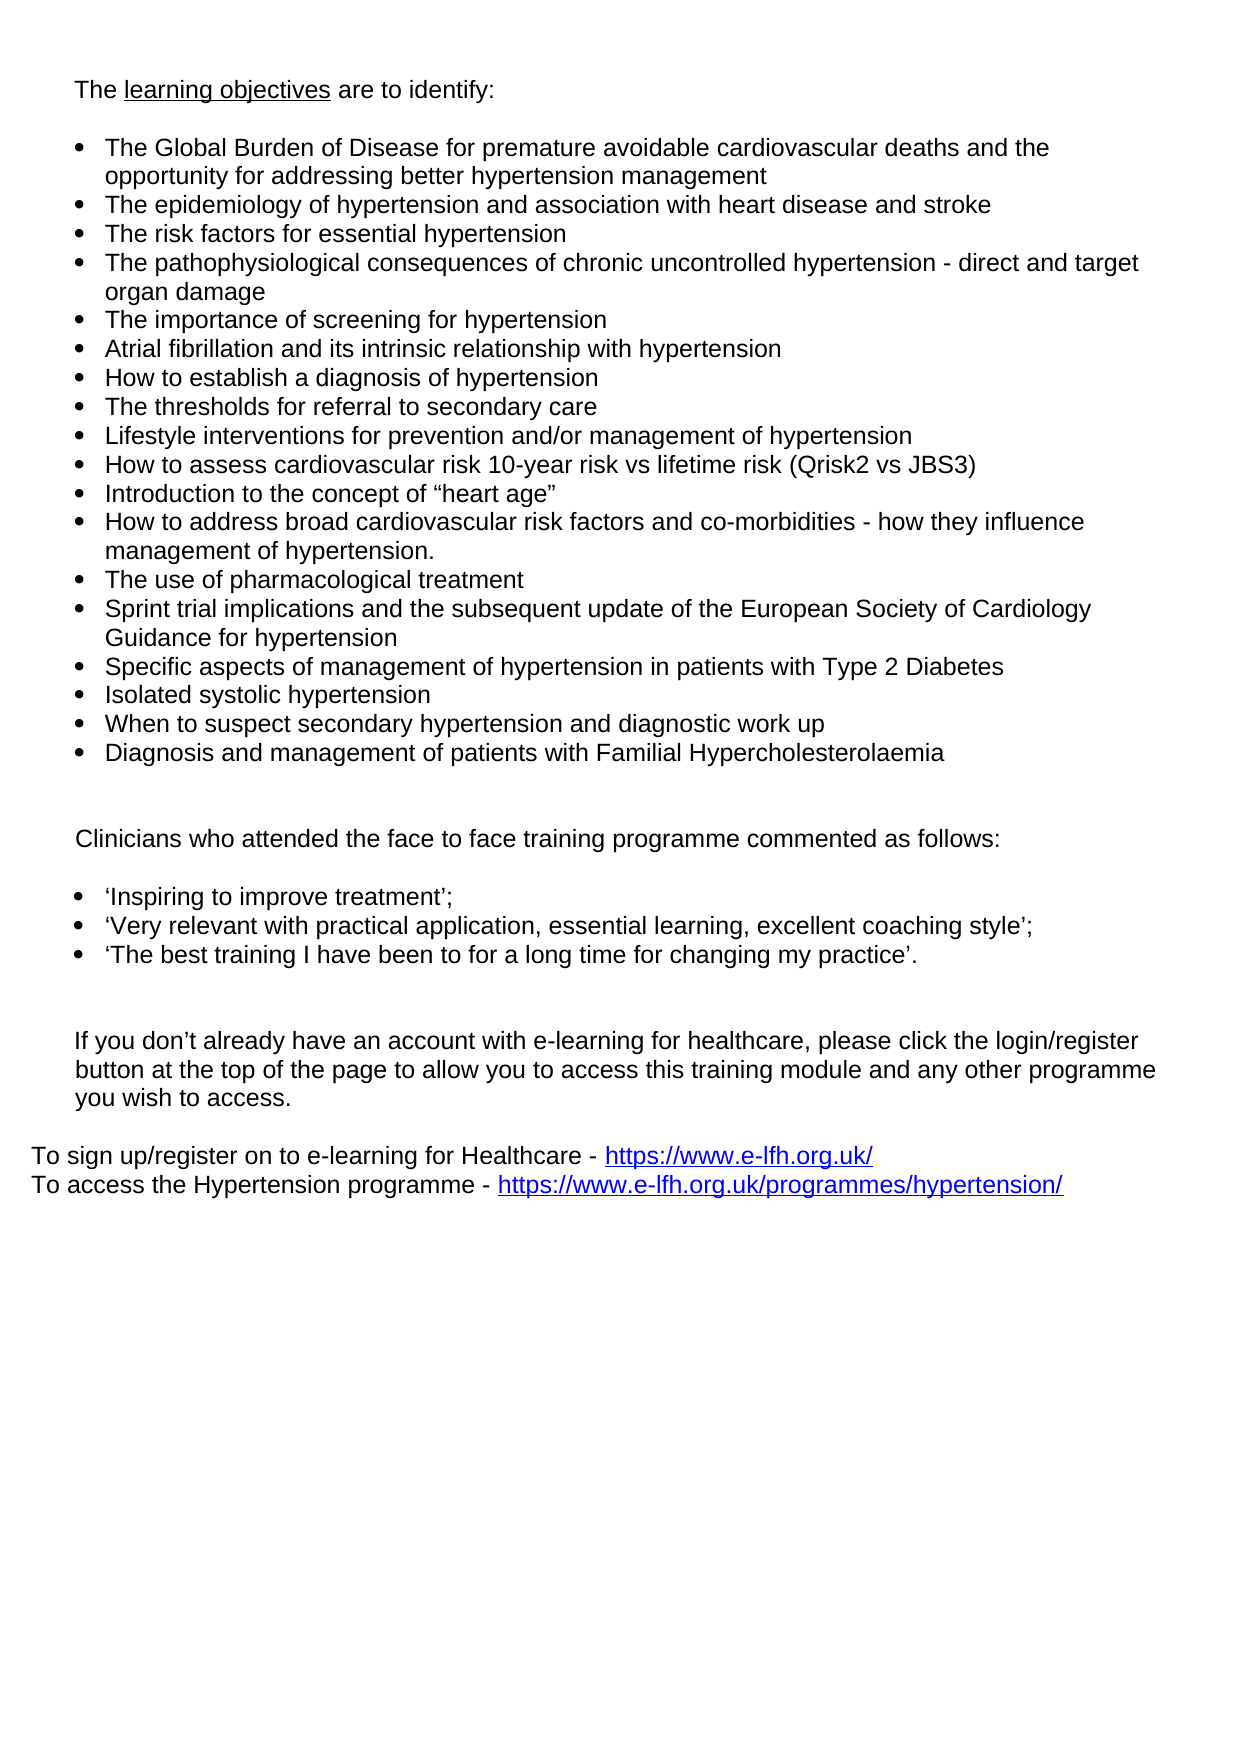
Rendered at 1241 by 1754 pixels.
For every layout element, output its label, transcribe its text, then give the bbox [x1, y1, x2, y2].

text To sign up/register on to e-learning for Healthcare - https://www.e-lfh.org.uk/ [31, 1141, 1168, 1170]
list Sprint trial implications and the subsequent update of the European Society of Cardiology Guidance for hypertension [75, 594, 1168, 651]
text To access the Hypertension programme - https://www.e-lfh.org.uk/programmes/hypertension/ [31, 1170, 1168, 1198]
list The importance of screening for hypertension [75, 305, 1168, 334]
list ‘Inspiring to improve treatment’; [74, 882, 1165, 911]
list Diagnosis and management of patients with Familial Hypercholesterolaemia [75, 738, 1168, 767]
list How to address broad cardiovascular risk factors and co-morbidities - how they influence management of hypertension. [75, 507, 1168, 565]
list ‘The best training I have been to for a long time for changing my practice’. [74, 939, 1165, 968]
list The use of pharmacological treatment [75, 565, 1168, 594]
list Lifestyle interventions for prevention and/or management of hypertension [75, 421, 1168, 450]
list ‘Very relevant with practical application, essential learning, excellent coaching style’; [74, 911, 1165, 939]
list The thresholds for referral to secondary care [75, 392, 1168, 421]
text Clinicians who attended the face to face training programme commented as follows: [75, 824, 1165, 853]
list When to suspect secondary hypertension and diagnostic work up [75, 709, 1168, 738]
list How to assess cardiovascular risk 10-year risk vs lifetime risk (Qrisk2 vs JBS3) [75, 450, 1168, 478]
list Isolated systolic hypertension [75, 680, 1168, 709]
text The learning objectives are to identify: [74, 75, 1168, 104]
list The Global Burden of Disease for premature avoidable cardiovascular deaths and the opportunity for addressing better hypertension management [75, 132, 1168, 190]
list Atrial fibrillation and its intrinsic relationship with hypertension [75, 334, 1168, 363]
text If you don’t already have an account with e-learning for healthcare, please click the login/register button at the top of the page to allow you to access this training module and any other programme you wish to access. [74, 1026, 1168, 1112]
list The epidemiology of hypertension and association with heart disease and stroke [75, 190, 1168, 219]
list The pathophysiological consequences of chronic uncontrolled hypertension - direct and target organ damage [75, 248, 1168, 305]
list Specific aspects of management of hypertension in patients with Type 2 Diabetes [75, 651, 1168, 680]
list The risk factors for essential hypertension [75, 219, 1168, 248]
list How to establish a diagnosis of hypertension [75, 363, 1168, 392]
list Introduction to the concept of “heart age” [75, 478, 1168, 507]
